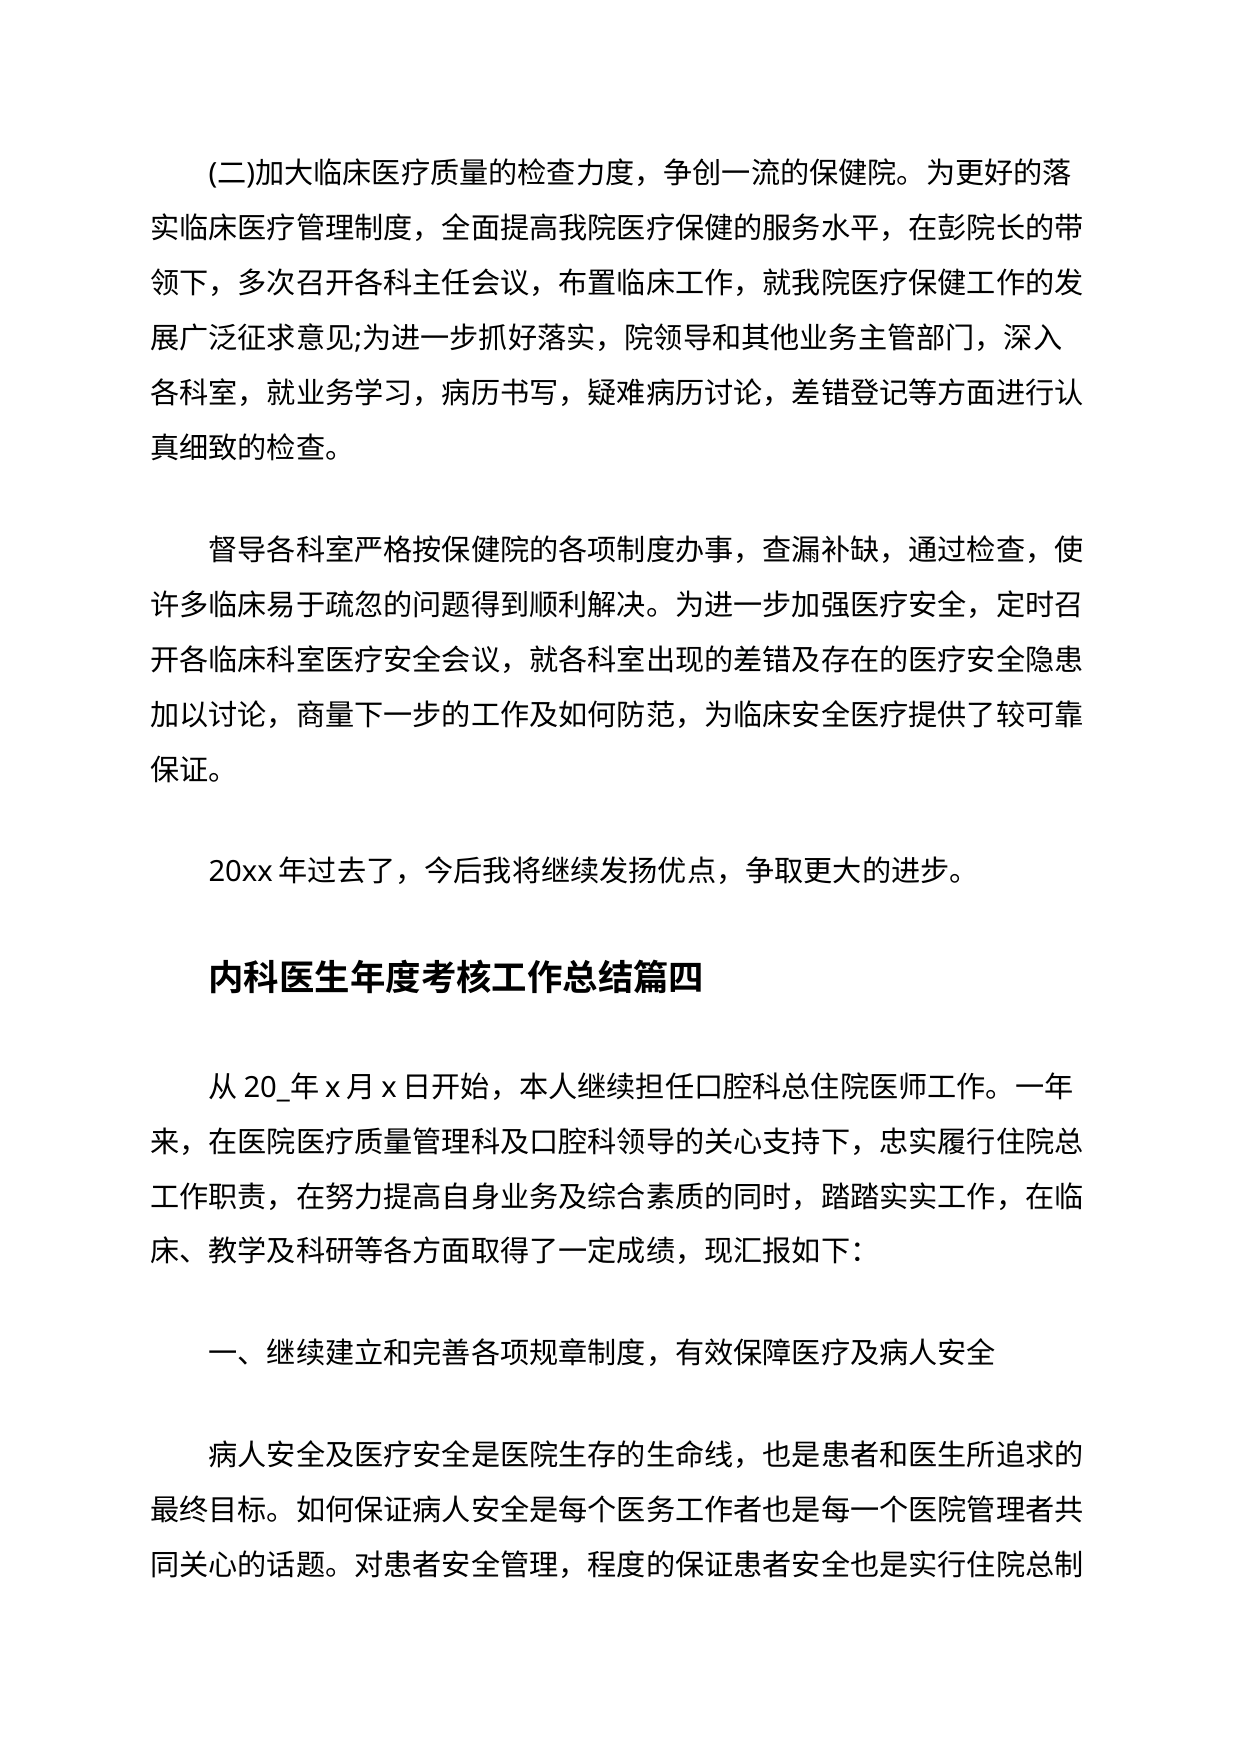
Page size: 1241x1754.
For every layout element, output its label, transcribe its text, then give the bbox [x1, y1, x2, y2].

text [150, 1432, 1090, 1584]
text 20xx年过去了，今后我将继续发扬优点，争取更大的进步。 [150, 848, 1090, 890]
text 督导各科室严格按保健院的各项制度办事，查漏补缺，通过检查，使许多临床易于疏忽的问题得到顺利解决。为进一步加强医疗安全，定时召开各临床科室医疗安全会议，就各科室出现的差错及存在的医疗安全隐患加以讨论，商量下一步的工作及如何防范，为临床安全医疗提供了较可靠保证。 [150, 526, 1090, 788]
text 一、继续建立和完善各项规章制度，有效保障医疗及病人安全 [150, 1330, 1090, 1372]
text 从20_年x月x日开始，本人继续担任口腔科总住院医师工作。一年来，在医院医疗质量管理科及口腔科领导的关心支持下，忠实履行住院总工作职责，在努力提高自身业务及综合素质的同时，踏踏实实工作，在临床、教学及科研等各方面取得了一定成绩，现汇报如下： [150, 1063, 1090, 1270]
text (二)加大临床医疗质量的检查力度，争创一流的保健院。为更好的落实临床医疗管理制度，全面提高我院医疗保健的服务水平，在彭院长的带领下，多次召开各科主任会议，布置临床工作，就我院医疗保健工作的发展广泛征求意见;为进一步抓好落实，院领导和其他业务主管部门，深入各科室，就业务学习，病历书写，疑难病历讨论，差错登记等方面进行认真细致的检查。 [150, 150, 1090, 467]
text 内科医生年度考核工作总结篇四 [150, 950, 1090, 1001]
